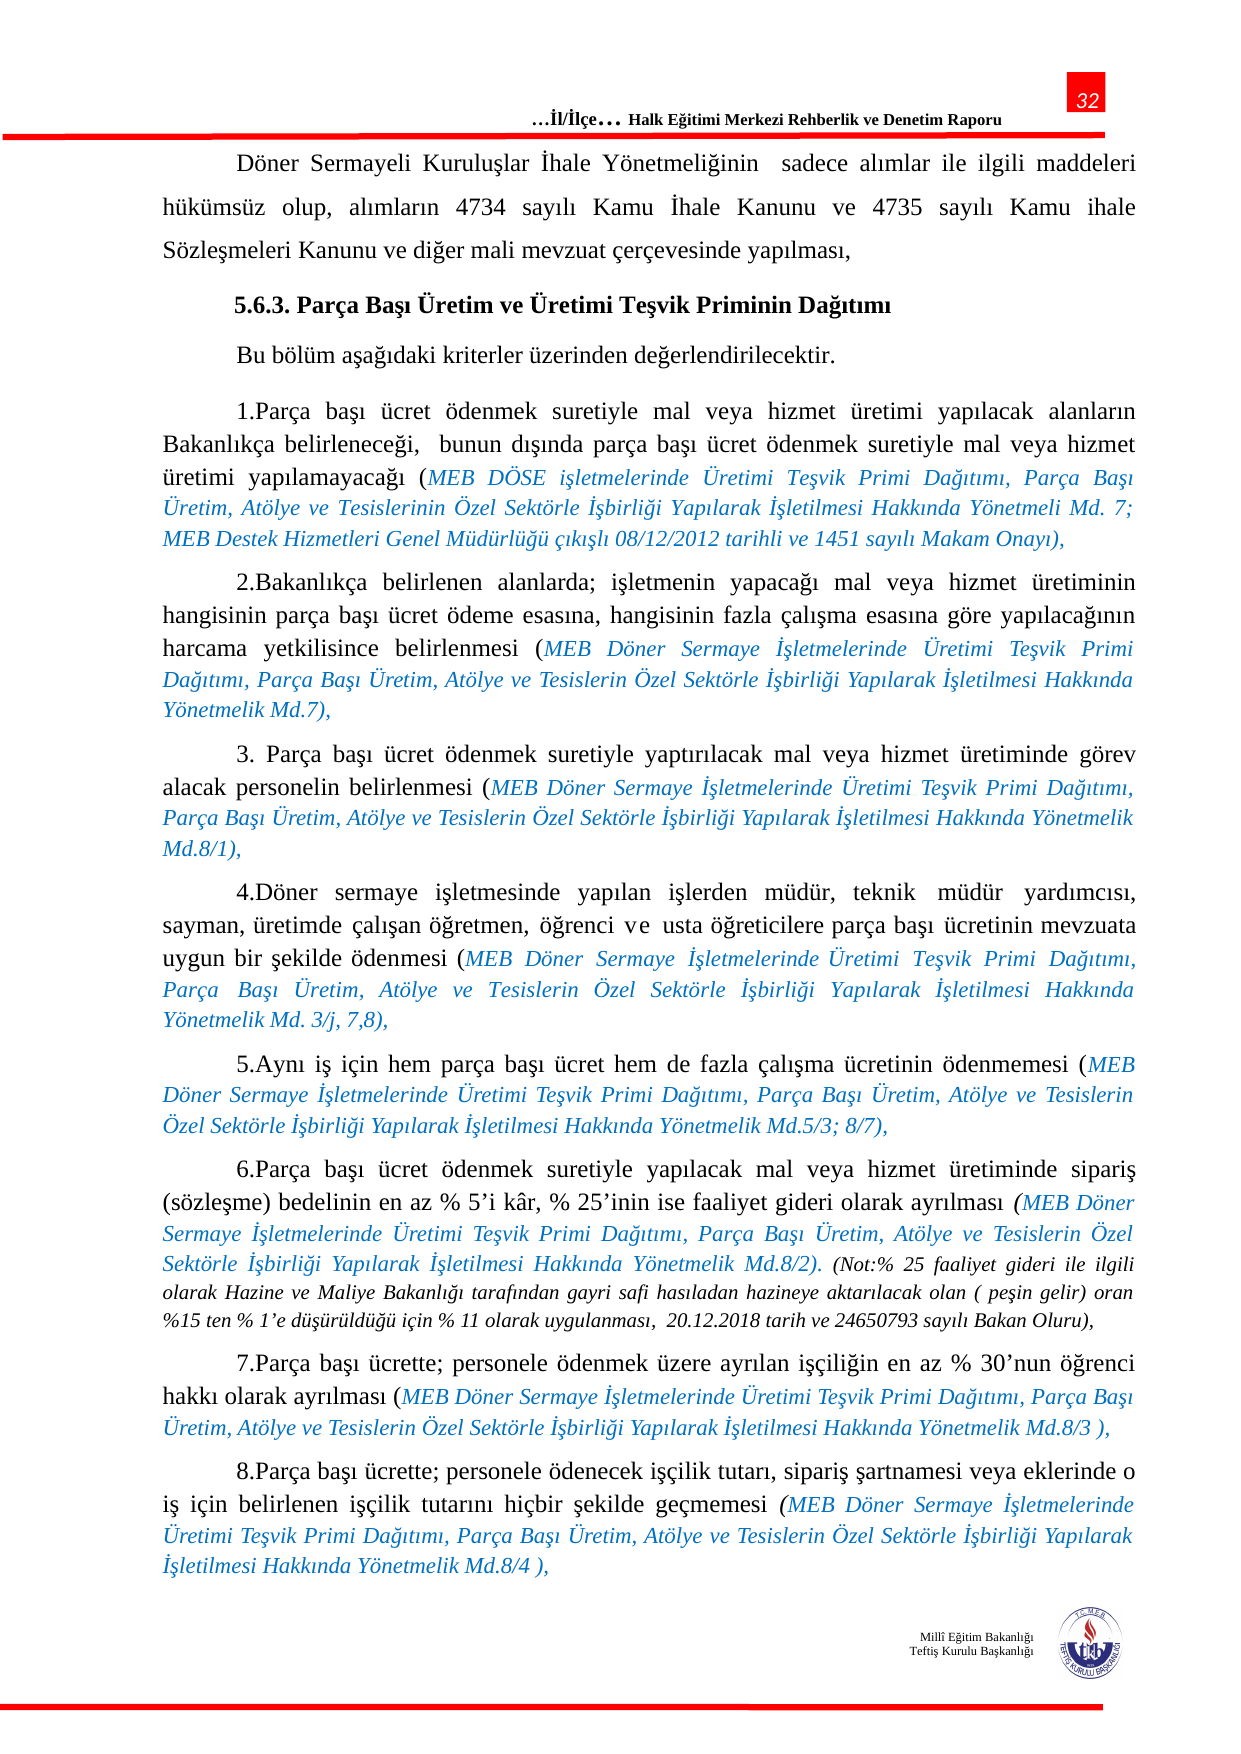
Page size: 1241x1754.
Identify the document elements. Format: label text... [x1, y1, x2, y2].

text 8.Parça başı ücrette; personele ödenecek işçilik tutarı, sipariş şartnamesi veya eklerinde o iş için belirlenen işçilik tutarını hiçbir şekilde geçmemesi (MEB Döner Sermaye İşletmelerinde Üretimi Teşvik Primi Dağıtımı, Parça Başı Üretim, Atölye ve Tesislerin Özel Sektörle İşbirliği Yapılarak İşletilmesi Hakkında Yönetmelik Md.8/4 ), [162, 1456, 1137, 1578]
text 5.Aynı iş için hem parça başı ücret hem de fazla çalışma ücretinin ödenmemesi (MEB Döner Sermaye İşletmelerinde Üretimi Teşvik Primi Dağıtımı, Parça Başı Üretim, Atölye ve Tesislerin Özel Sektörle İşbirliği Yapılarak İşletilmesi Hakkında Yönetmelik Md.5/3; 8/7), [162, 1049, 1137, 1138]
text Döner Sermayeli Kuruluşlar İhale Yönetmeliğinin sadece alımlar ile ilgili maddeleri hükümsüz olup, alımların 4734 sayılı Kamu İhale Kanunu ve 4735 sayılı Kamu ihale Sözleşmeleri Kanunu ve diğer mali mevzuat çerçevesinde yapılması, [162, 148, 1137, 263]
text 3. Parça başı ücret ödenmek suretiyle yaptırılacak mal veya hizmet üretiminde görev alacak personelin belirlenmesi (MEB Döner Sermaye İşletmelerinde Üretimi Teşvik Primi Dağıtımı, Parça Başı Üretim, Atölye ve Tesislerin Özel Sektörle İşbirliği Yapılarak İşletilmesi Hakkında Yönetmelik Md.8/1), [162, 739, 1137, 861]
text 4.Döner sermaye işletmesinde yapılan işlerden müdür, teknik müdür yardımcısı, sayman, üretimde çalışan öğretmen, öğrenci ve usta öğreticilere parça başı ücretinin mevzuata uygun bir şekilde ödenmesi (MEB Döner Sermaye İşletmelerinde Üretimi Teşvik Primi Dağıtımı, Parça Başı Üretim, Atölye ve Tesislerin Özel Sektörle İşbirliği Yapılarak İşletilmesi Hakkında Yönetmelik Md. 3/j, 7,8), [162, 877, 1137, 1033]
text 2.Bakanlıkça belirlenen alanlarda; işletmenin yapacağı mal veya hizmet üretiminin hangisinin parça başı ücret ödeme esasına, hangisinin fazla çalışma esasına göre yapılacağının harcama yetkilisince belirlenmesi (MEB Döner Sermaye İşletmelerinde Üretimi Teşvik Primi Dağıtımı, Parça Başı Üretim, Atölye ve Tesislerin Özel Sektörle İşbirliği Yapılarak İşletilmesi Hakkında Yönetmelik Md.7), [162, 567, 1137, 722]
picture [1056, 1606, 1125, 1680]
text Bu bölüm aşağıdaki kriterler üzerinden değerlendirilecektir. [162, 340, 1137, 369]
text 7.Parça başı ücrette; personele ödenmek üzere ayrılan işçiliğin en az % 30’nun öğrenci hakkı olarak ayrılması (MEB Döner Sermaye İşletmelerinde Üretimi Teşvik Primi Dağıtımı, Parça Başı Üretim, Atölye ve Tesislerin Özel Sektörle İşbirliği Yapılarak İşletilmesi Hakkında Yönetmelik Md.8/3 ), [162, 1348, 1137, 1440]
text 5.6.3. Parça Başı Üretim ve Üretimi Teşvik Priminin Dağıtımı [162, 290, 1137, 319]
text 1.Parça başı ücret ödenmek suretiyle mal veya hizmet üretimi yapılacak alanların Bakanlıkça belirleneceği, bunun dışında parça başı ücret ödenmek suretiyle mal veya hizmet üretimi yapılamayacağı (MEB DÖSE işletmelerinde Üretimi Teşvik Primi Dağıtımı, Parça Başı Üretim, Atölye ve Tesislerinin Özel Sektörle İşbirliği Yapılarak İşletilmesi Hakkında Yönetmeli Md. 7; MEB Destek Hizmetleri Genel Müdürlüğü çıkışlı 08/12/2012 tarihli ve 1451 sayılı Makam Onayı), [162, 396, 1137, 551]
text 6.Parça başı ücret ödenmek suretiyle yapılacak mal veya hizmet üretiminde sipariş (sözleşme) bedelinin en az % 5’i kâr, % 25’inin ise faaliyet gideri olarak ayrılması (MEB Döner Sermaye İşletmelerinde Üretimi Teşvik Primi Dağıtımı, Parça Başı Üretim, Atölye ve Tesislerin Özel Sektörle İşbirliği Yapılarak İşletilmesi Hakkında Yönetmelik Md.8/2). (Not:% 25 faaliyet gideri ile ilgili olarak Hazine ve Maliye Bakanlığı tarafından gayri safi hasıladan hazineye aktarılacak olan ( peşin gelir) oran %15 ten % 1’e düşürüldüğü için % 11 olarak uygulanması, 20.12.2018 tarih ve 24650793 sayılı Bakan Oluru), [162, 1154, 1137, 1332]
